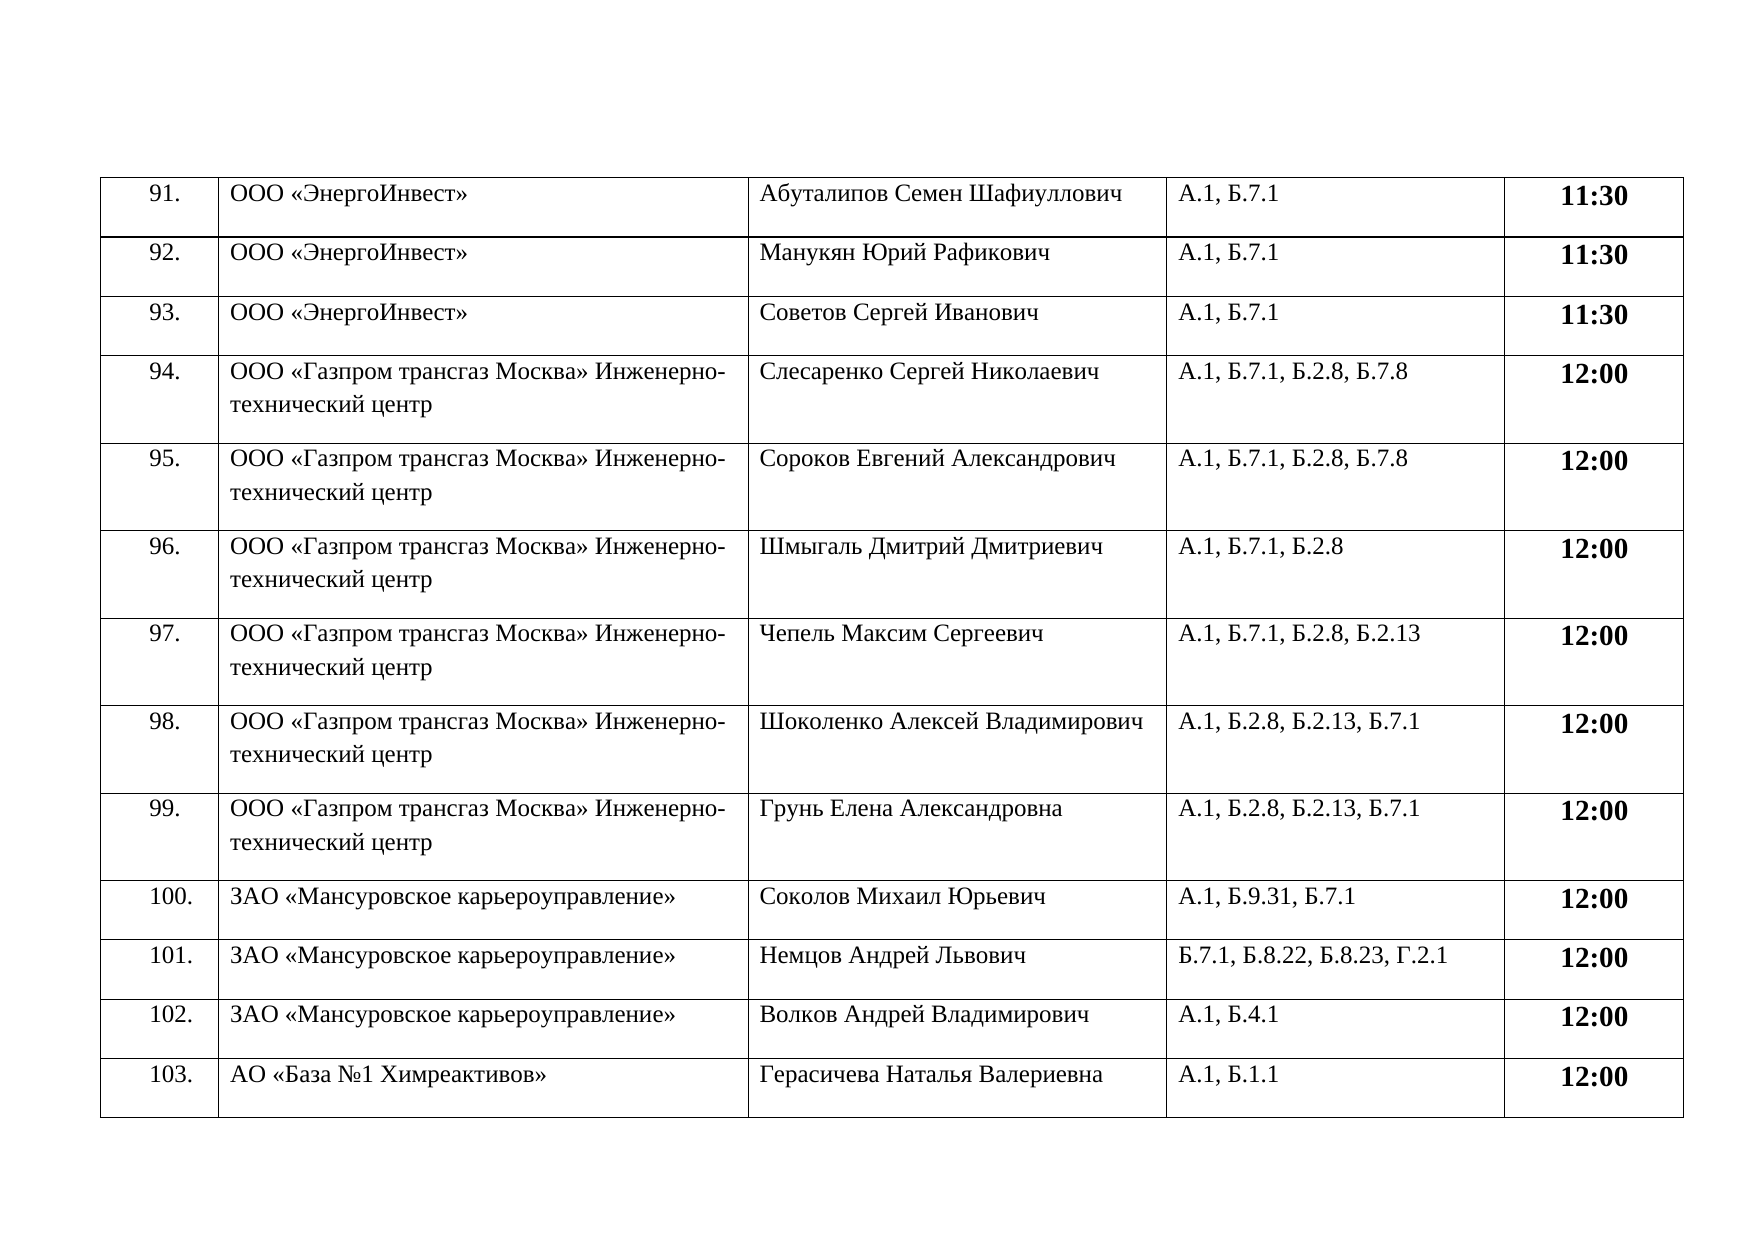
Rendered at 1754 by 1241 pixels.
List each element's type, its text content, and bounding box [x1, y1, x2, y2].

table_cell [101, 706, 218, 792]
table_cell Соколов Михаил Юрьевич [749, 881, 1166, 939]
table_cell ООО «Газпром трансгаз Москва» Инженерно-технический центр [219, 619, 748, 705]
table_cell [101, 794, 218, 880]
table_cell Манукян Юрий Рафикович [749, 238, 1166, 296]
table_cell 12:00 [1505, 940, 1683, 998]
table_cell ООО «Газпром трансгаз Москва» Инженерно-технический центр [219, 531, 748, 617]
table_cell [101, 531, 218, 617]
table_cell 11:30 [1505, 297, 1683, 355]
table_cell А.1, Б.2.8, Б.2.13, Б.7.1 [1167, 706, 1504, 792]
table_cell ЗАО «Мансуровское карьероуправление» [219, 940, 748, 998]
table_cell 12:00 [1505, 444, 1683, 530]
table_cell Шмыгаль Дмитрий Дмитриевич [749, 531, 1166, 617]
table_cell А.1, Б.2.8, Б.2.13, Б.7.1 [1167, 794, 1504, 880]
table_cell ООО «Газпром трансгаз Москва» Инженерно-технический центр [219, 356, 748, 442]
table_cell А.1, Б.7.1, Б.2.8, Б.7.8 [1167, 356, 1504, 442]
table_cell А.1, Б.7.1, Б.2.8 [1167, 531, 1504, 617]
table_cell ООО «Газпром трансгаз Москва» Инженерно-технический центр [219, 794, 748, 880]
table_cell Герасичева Наталья Валериевна [749, 1059, 1166, 1117]
table_cell Сороков Евгений Александрович [749, 444, 1166, 530]
table_cell [101, 444, 218, 530]
table_cell Грунь Елена Александровна [749, 794, 1166, 880]
table_cell ООО «ЭнергоИнвест» [219, 238, 748, 296]
table_cell [101, 881, 218, 939]
table_cell 12:00 [1505, 1059, 1683, 1117]
table_cell [101, 1000, 218, 1058]
table_cell [101, 178, 218, 236]
table_cell 11:30 [1505, 238, 1683, 296]
table_cell Б.7.1, Б.8.22, Б.8.23, Г.2.1 [1167, 940, 1504, 998]
table_cell ООО «ЭнергоИнвест» [219, 178, 748, 236]
table_cell 12:00 [1505, 881, 1683, 939]
table_cell А.1, Б.1.1 [1167, 1059, 1504, 1117]
table_cell [101, 297, 218, 355]
table_cell ООО «Газпром трансгаз Москва» Инженерно-технический центр [219, 706, 748, 792]
table_cell Слесаренко Сергей Николаевич [749, 356, 1166, 442]
table_cell Шоколенко Алексей Владимирович [749, 706, 1166, 792]
table_cell 12:00 [1505, 706, 1683, 792]
table_cell Советов Сергей Иванович [749, 297, 1166, 355]
table_cell А.1, Б.7.1 [1167, 297, 1504, 355]
table_cell ЗАО «Мансуровское карьероуправление» [219, 881, 748, 939]
table_cell 12:00 [1505, 356, 1683, 442]
table_cell А.1, Б.7.1 [1167, 178, 1504, 236]
table_cell [101, 1059, 218, 1117]
table_cell [101, 940, 218, 998]
table_cell А.1, Б.4.1 [1167, 1000, 1504, 1058]
table_cell ЗАО «Мансуровское карьероуправление» [219, 1000, 748, 1058]
table_cell Абуталипов Семен Шафиуллович [749, 178, 1166, 236]
table_cell 12:00 [1505, 1000, 1683, 1058]
table_cell ООО «Газпром трансгаз Москва» Инженерно-технический центр [219, 444, 748, 530]
table_cell ООО «ЭнергоИнвест» [219, 297, 748, 355]
table_cell Волков Андрей Владимирович [749, 1000, 1166, 1058]
table_cell 11:30 [1505, 178, 1683, 236]
table_cell 12:00 [1505, 619, 1683, 705]
table_cell [101, 238, 218, 296]
table_cell А.1, Б.7.1, Б.2.8, Б.2.13 [1167, 619, 1504, 705]
table_cell А.1, Б.7.1 [1167, 238, 1504, 296]
table_cell А.1, Б.7.1, Б.2.8, Б.7.8 [1167, 444, 1504, 530]
table_cell Немцов Андрей Львович [749, 940, 1166, 998]
table_cell 12:00 [1505, 794, 1683, 880]
table_cell [101, 619, 218, 705]
table_cell Чепель Максим Сергеевич [749, 619, 1166, 705]
table_cell [101, 356, 218, 442]
table_cell А.1, Б.9.31, Б.7.1 [1167, 881, 1504, 939]
table_cell 12:00 [1505, 531, 1683, 617]
table_cell АО «База №1 Химреактивов» [219, 1059, 748, 1117]
